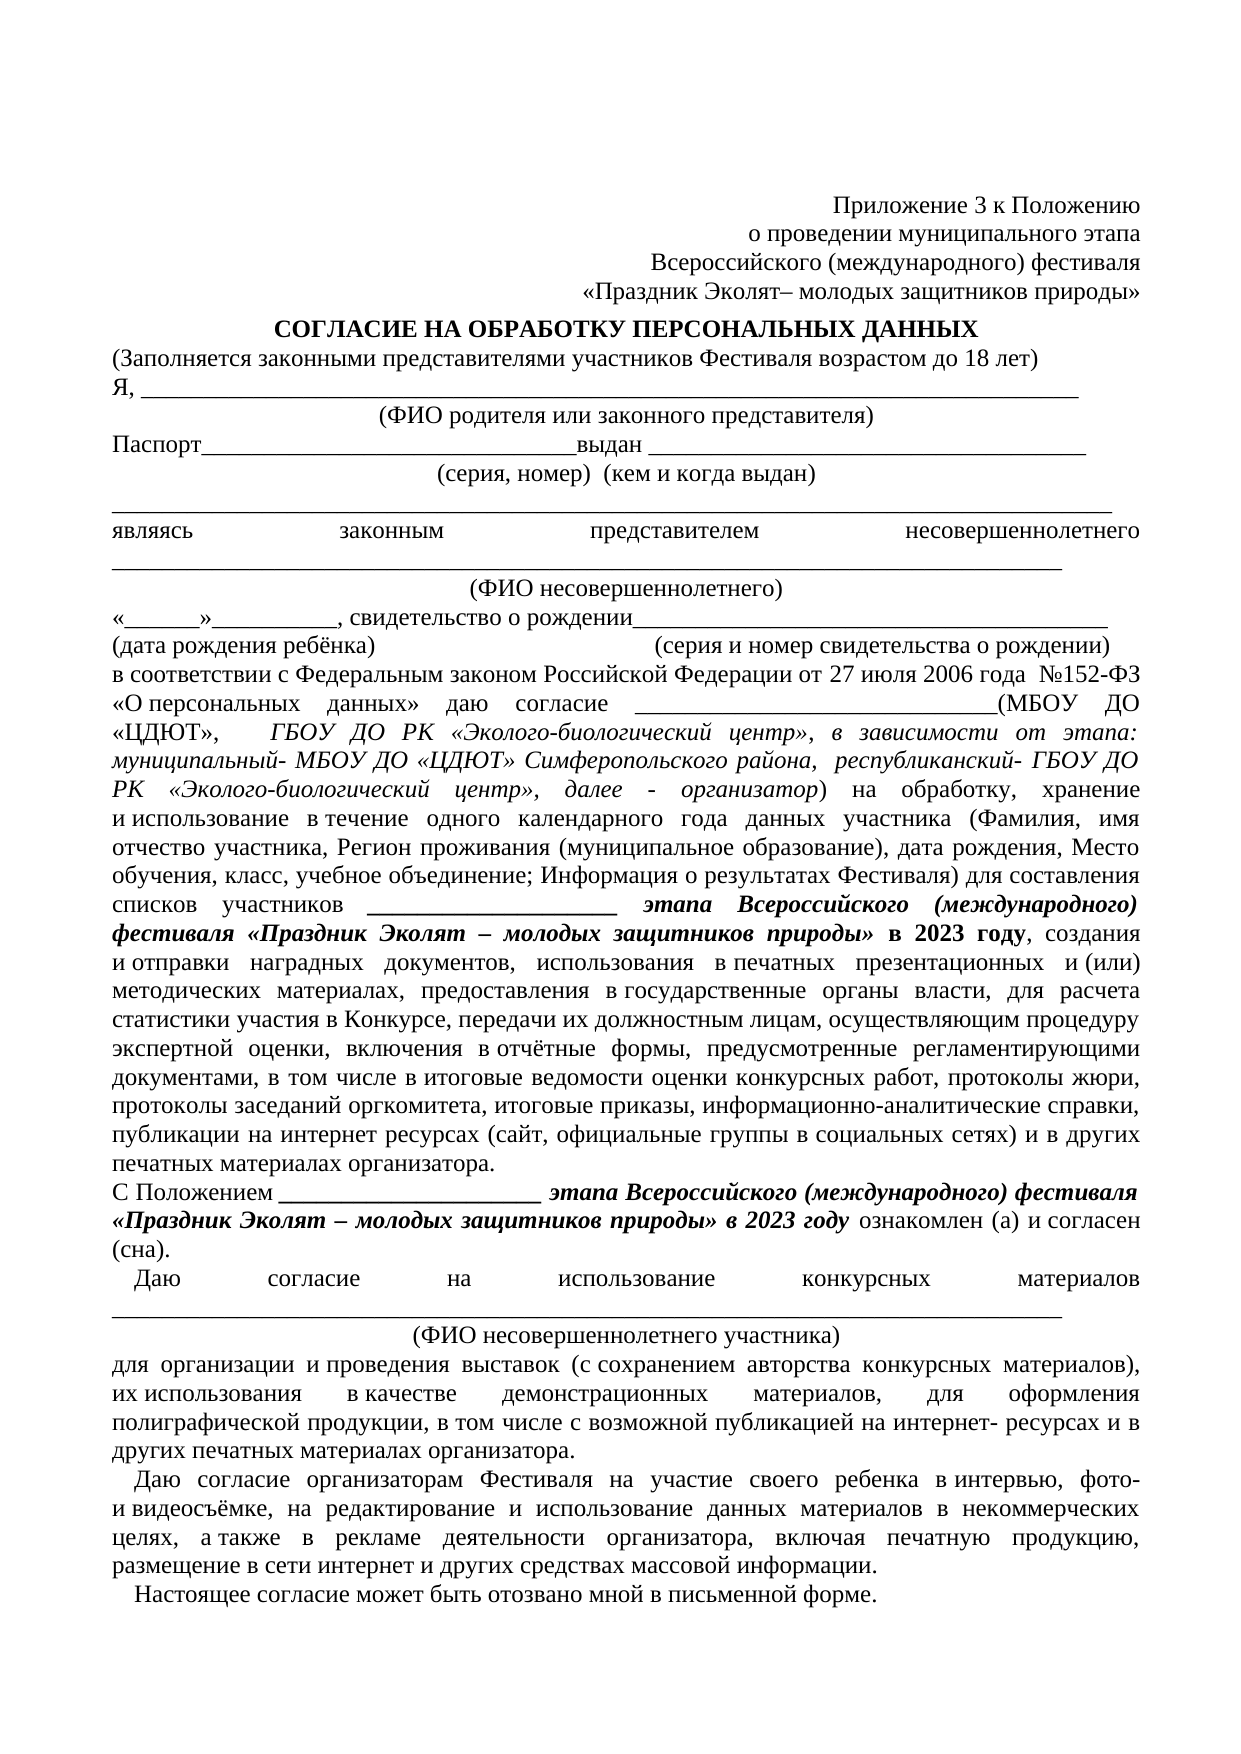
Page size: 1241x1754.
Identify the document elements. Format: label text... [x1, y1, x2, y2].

text являясь законным представителем несовершеннолетнего ____________________________________________________________________________ [112, 516, 1141, 573]
text «______»__________, свидетельство о рождении______________________________________ [112, 602, 1141, 631]
text СОГЛАСИЕ НА ОБРАБОТКУ ПЕРСОНАЛЬНЫХ ДАННЫХ [112, 314, 1141, 343]
text Настоящее согласие может быть отозвано мной в письменной форме. [112, 1579, 1141, 1608]
text «Праздник Эколят– молодых защитников природы» [112, 276, 1141, 305]
text Даю согласие организаторам Фестиваля на участие своего ребенка в интервью, фото- и видеосъёмке, на редактирование и использование данных материалов в некоммерческих целях, а также в рекламе деятельности организатора, включая печатную продукцию, размещение в сети интернет и других средствах массовой информации. [112, 1464, 1141, 1579]
text (Заполняется законными представителями участников Фестиваля возрастом до 18 лет) [112, 343, 1141, 372]
text (ФИО несовершеннолетнего) [112, 573, 1141, 602]
text (ФИО родителя или законного представителя) [112, 401, 1141, 429]
text (ФИО несовершеннолетнего участника) [112, 1321, 1141, 1349]
text Я, ___________________________________________________________________________ [112, 372, 1141, 401]
text (дата рождения ребёнка) (серия и номер свидетельства о рождении) [112, 631, 1141, 659]
text ________________________________________________________________________________ [112, 487, 1141, 516]
text С Положением _____________________ этапа Всероссийского (международного) фестиваля «Праздник Эколят – молодых защитников природы» в 2023 году ознакомлен (а) и согласен (сна). [112, 1177, 1141, 1263]
text Даю согласие на использование конкурсных материалов ____________________________________________________________________________ [112, 1263, 1141, 1321]
text Приложение 3 к Положению [112, 190, 1141, 218]
text для организации и проведения выставок (с сохранением авторства конкурсных материалов), их использования в качестве демонстрационных материалов, для оформления полиграфической продукции, в том числе с возможной публикацией на интернет- ресурсах и в других печатных материалах организатора. [112, 1349, 1141, 1464]
text о проведении муниципального этапа [112, 218, 1141, 247]
text в соответствии с Федеральным законом Российской Федерации от 27 июля 2006 года №152-ФЗ «О персональных данных» даю согласие _____________________________(МБОУ ДО «ЦДЮТ», ГБОУ ДО РК «Эколого-биологический центр», в зависимости от этапа: муниципальный- МБОУ ДО «ЦДЮТ» Симферопольского района, республиканский- ГБОУ ДО РК «Эколого-биологический центр», далее - организатор) на обработку, хранение и использование в течение одного календарного года данных участника (Фамилия, имя отчество участника, Регион проживания (муниципальное образование), дата рождения, Место обучения, класс, учебное объединение; Информация о результатах Фестиваля) для составления списков участников ____________________ этапа Всероссийского (международного) фестиваля «Праздник Эколят – молодых защитников природы» в 2023 году, создания и отправки наградных документов, использования в печатных презентационных и (или) методических материалах, предоставления в государственные органы власти, для расчета статистики участия в Конкурсе, передачи их должностным лицам, осуществляющим процедуру экспертной оценки, включения в отчётные формы, предусмотренные регламентирующими документами, в том числе в итоговые ведомости оценки конкурсных работ, протоколы жюри, протоколы заседаний оргкомитета, итоговые приказы, информационно-аналитические справки, публикации на интернет ресурсах (сайт, официальные группы в социальных сетях) и в других печатных материалах организатора. [112, 659, 1141, 1177]
text Паспорт______________________________выдан ___________________________________ [112, 429, 1141, 458]
text (серия, номер) (кем и когда выдан) [112, 458, 1141, 487]
text Всероссийского (международного) фестиваля [112, 247, 1141, 276]
